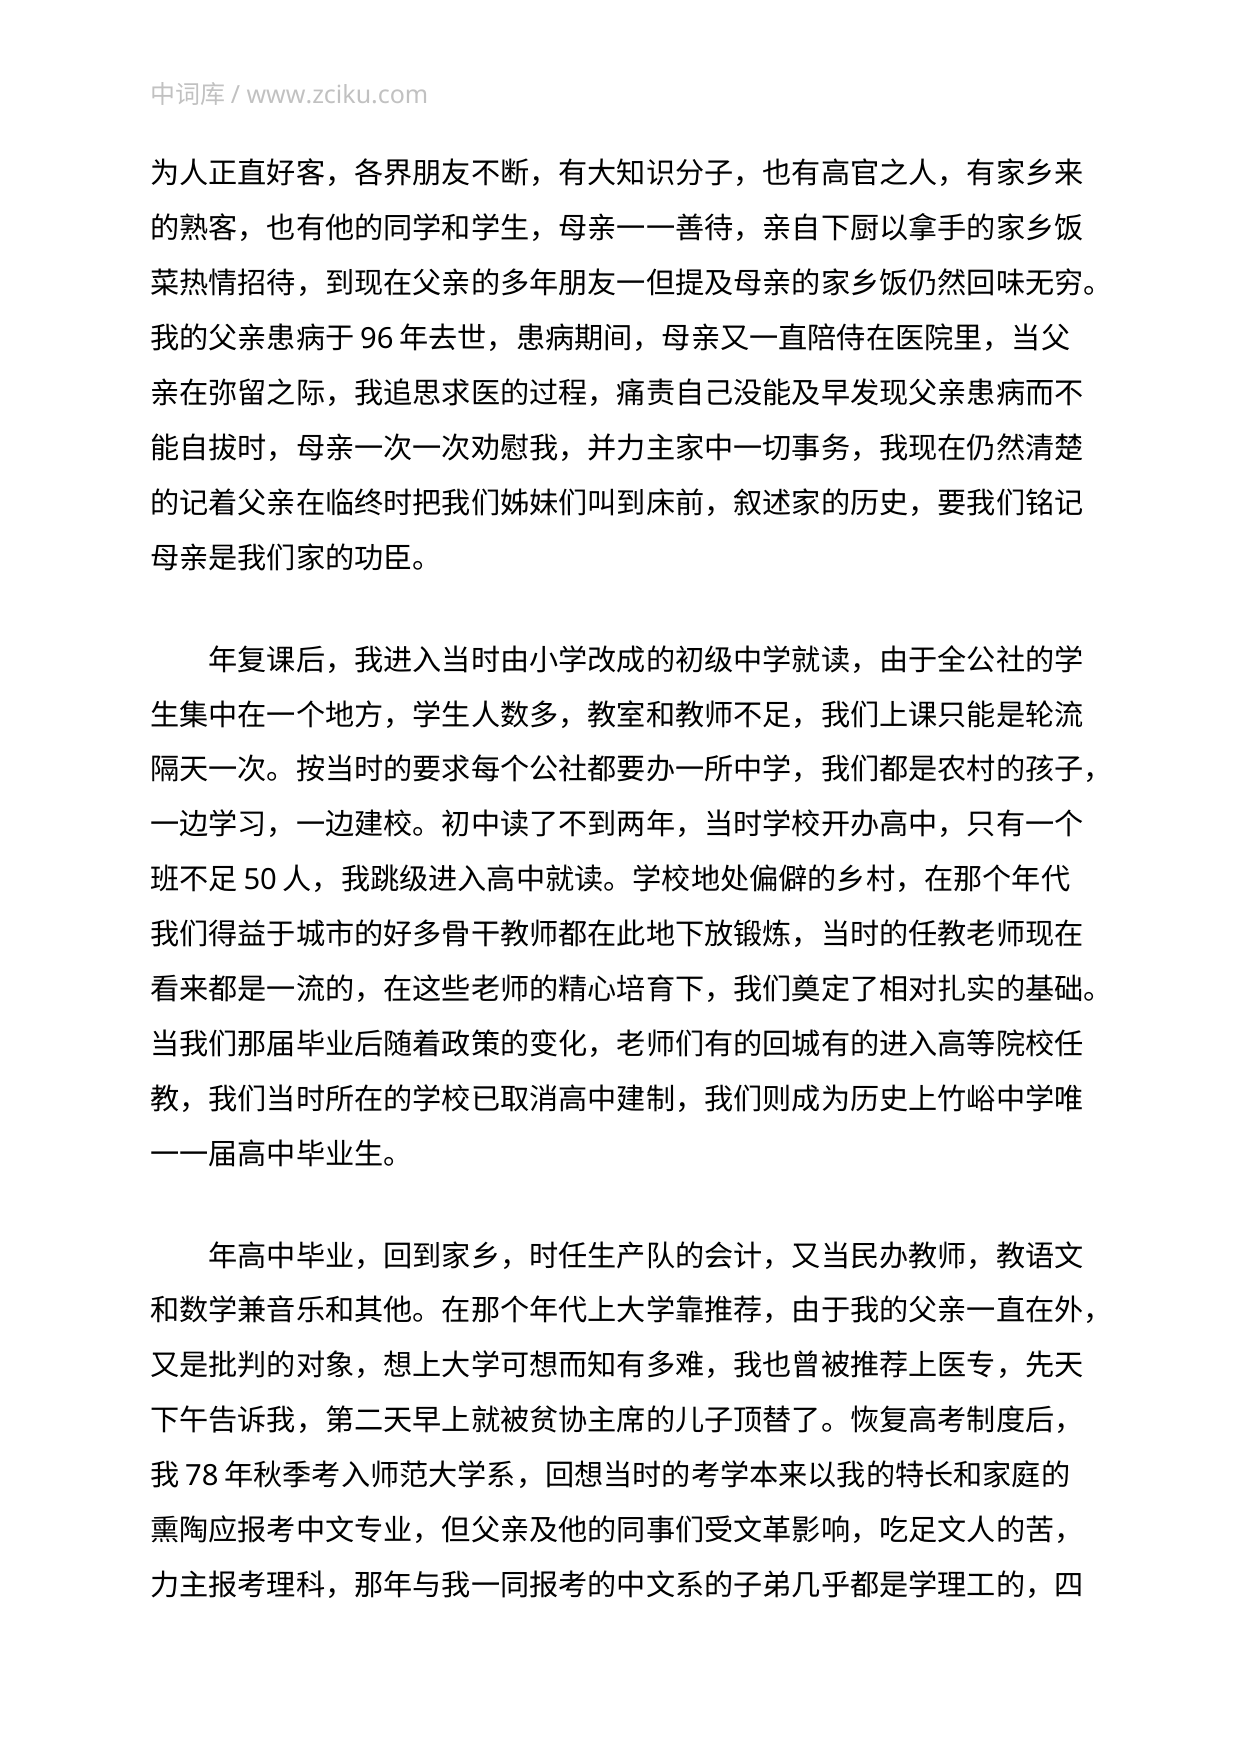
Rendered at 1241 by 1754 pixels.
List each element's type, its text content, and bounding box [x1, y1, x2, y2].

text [150, 1232, 1090, 1604]
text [150, 150, 1090, 577]
text 年复课后，我进入当时由小学改成的初级中学就读，由于全公社的学生集中在一个地方，学生人数多，教室和教师不足，我们上课只能是轮流隔天一次。按当时的要求每个公社都要办一所中学，我们都是农村的孩子，一边学习，一边建校。初中读了不到两年，当时学校开办高中，只有一个班不足50人，我跳级进入高中就读。学校地处偏僻的乡村，在那个年代我们得益于城市的好多骨干教师都在此地下放锻炼，当时的任教老师现在看来都是一流的，在这些老师的精心培育下，我们奠定了相对扎实的基础。当我们那届毕业后随着政策的变化，老师们有的回城有的进入高等院校任教，我们当时所在的学校已取消高中建制，我们则成为历史上竹峪中学唯一一届高中毕业生。 [150, 636, 1090, 1173]
